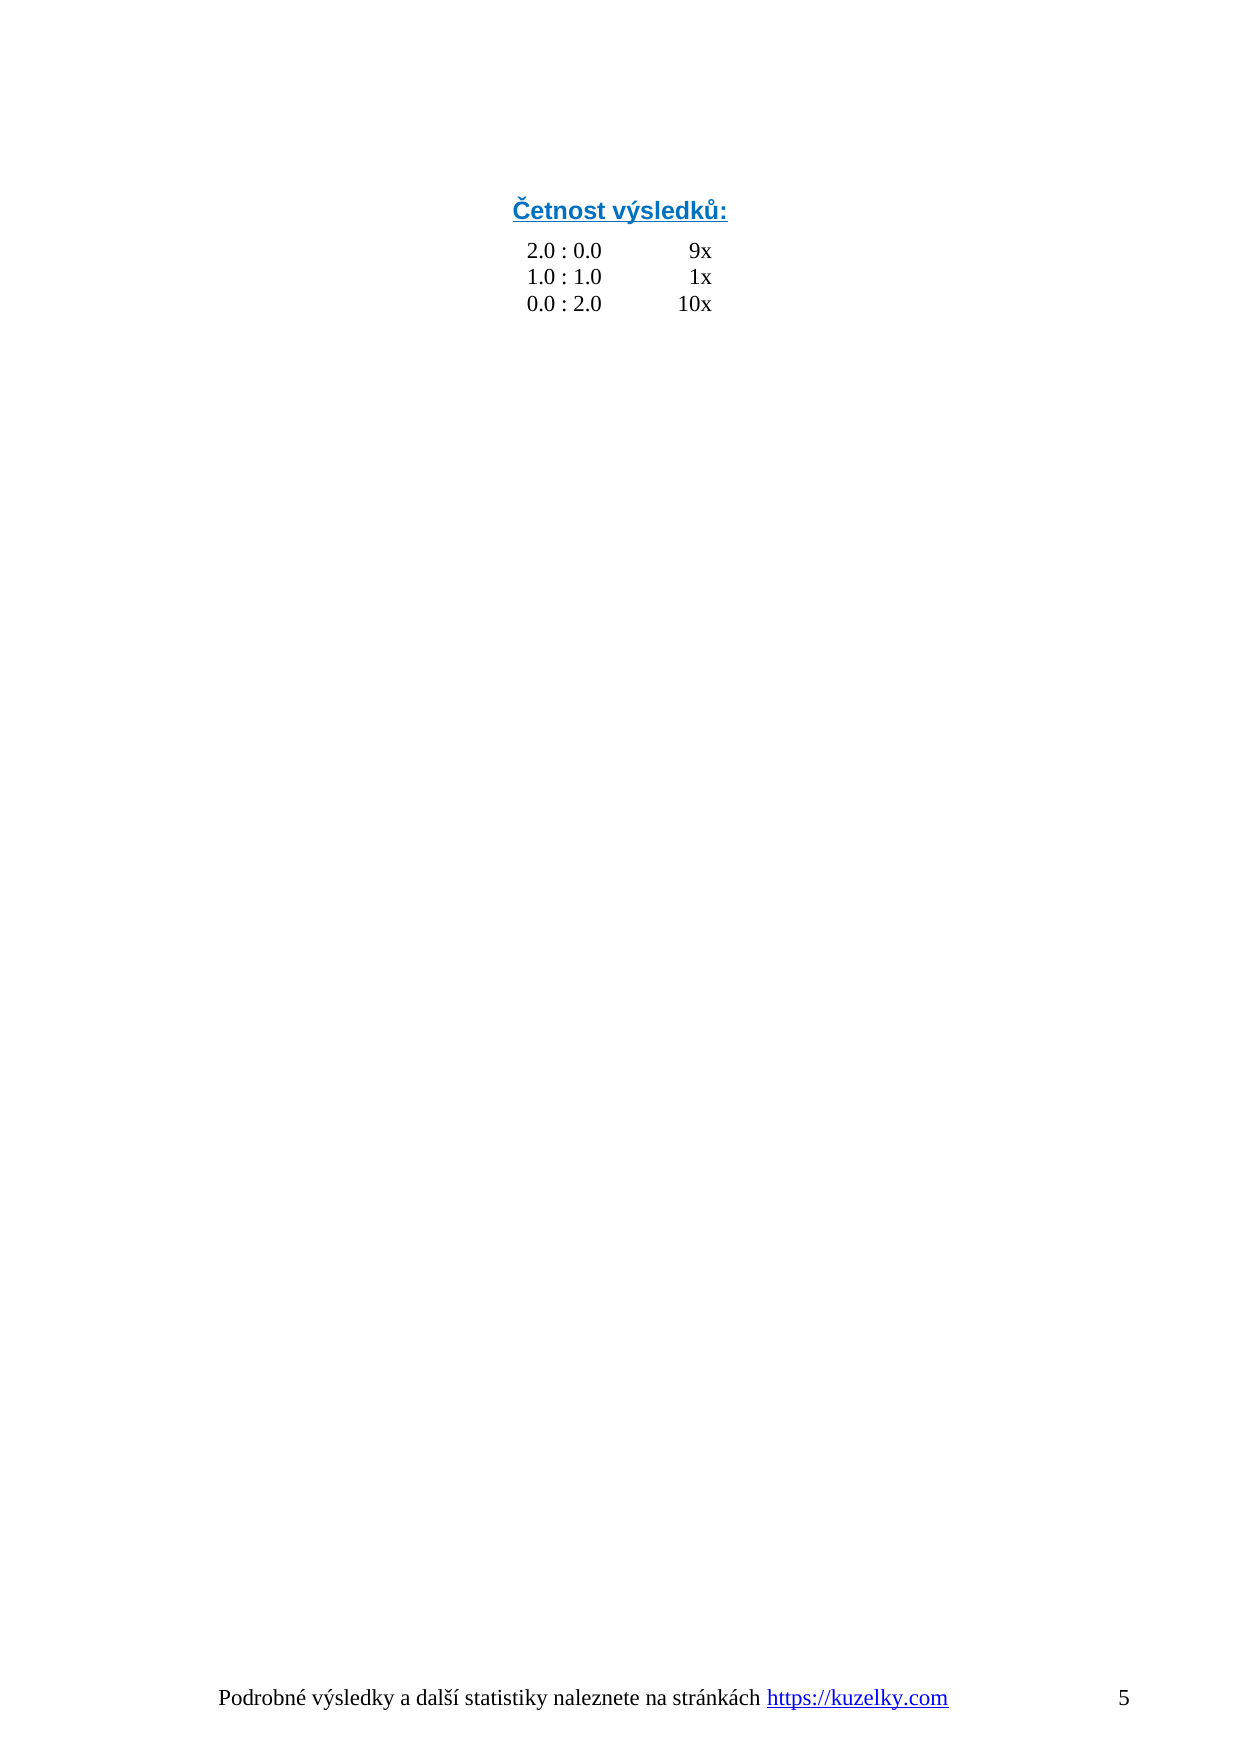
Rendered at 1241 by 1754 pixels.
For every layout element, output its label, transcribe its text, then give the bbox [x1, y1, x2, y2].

text Četnost výsledků: [94, 196, 1145, 224]
text 1.0 : 1.0 1x [106, 263, 1134, 290]
text 0.0 : 2.0 10x [106, 290, 1134, 316]
text 2.0 : 0.0 9x [106, 237, 1134, 263]
